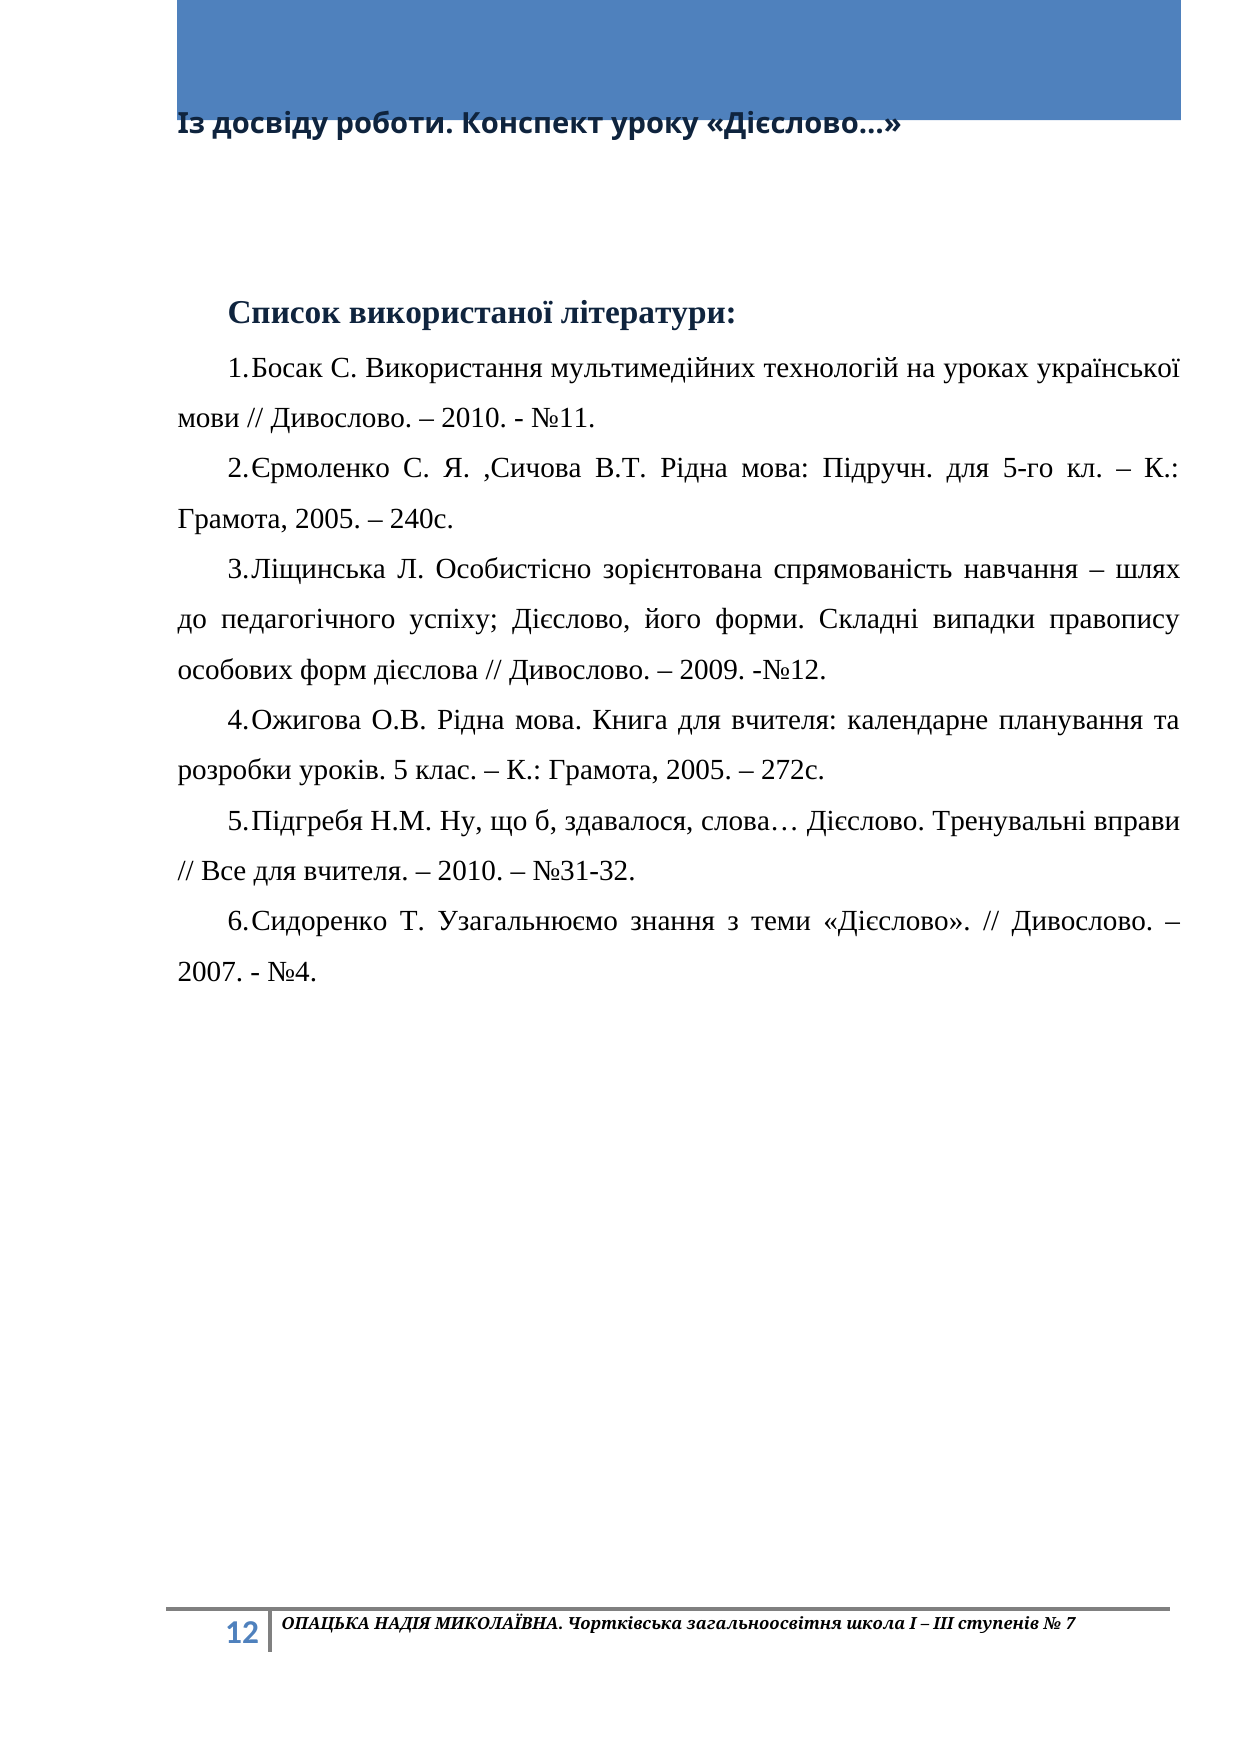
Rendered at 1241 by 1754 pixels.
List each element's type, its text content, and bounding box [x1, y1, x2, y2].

list Босак С. Використання мультимедійних технологій на уроках української мови // Дивослово. – 2010. - №11. [177, 350, 1181, 434]
list Підгребя Н.М. Ну, що б, здавалося, слова… Дієслово. Тренувальні вправи // Все для вчителя. – 2010. – №31-32. [177, 803, 1181, 887]
list Ліщинська Л. Особистісно зорієнтована спрямованість навчання – шлях до педагогічного успіху; Дієслово, його форми. Складні випадки правопису особових форм дієслова // Дивослово. – 2009. -№12. [177, 551, 1181, 685]
list Єрмоленко С. Я. ,Сичова В.Т. Рідна мова: Підручн. для 5-го кл. – К.: Грамота, 2005. – 240с. [177, 451, 1181, 534]
text Список використаної літератури: [227, 292, 1181, 331]
list Ожигова О.В. Рідна мова. Книга для вчителя: календарне планування та розробки уроків. 5 клас. – К.: Грамота, 2005. – 272с. [177, 702, 1181, 786]
list Сидоренко Т. Узагальнюємо знання з теми «Дієслово». // Дивослово. – 2007. - №4. [177, 903, 1181, 987]
